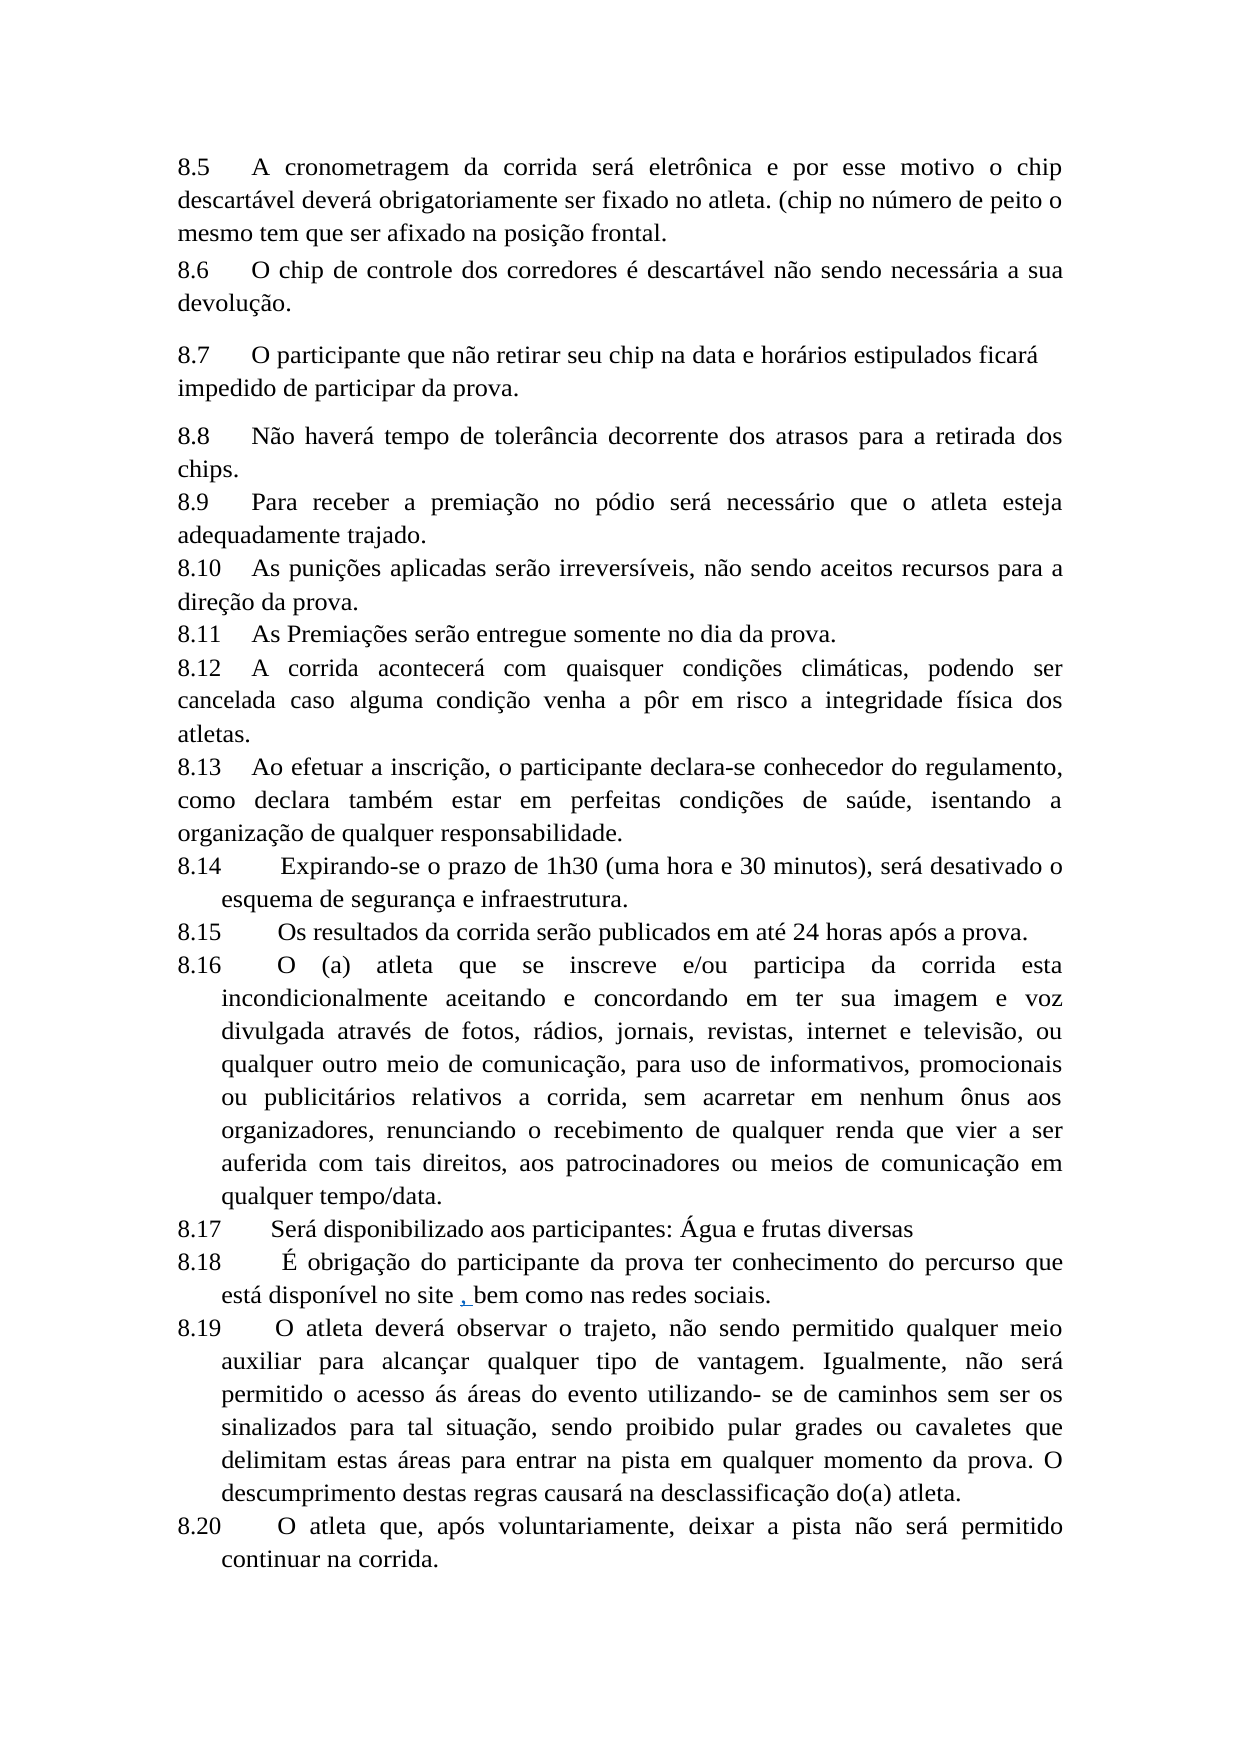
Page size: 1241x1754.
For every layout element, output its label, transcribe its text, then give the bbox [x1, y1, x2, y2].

text 8.10 As punições aplicadas serão irreversíveis, não sendo aceitos recursos para a direção da prova. [177, 553, 1063, 615]
text 8.8 Não haverá tempo de tolerância decorrente dos atrasos para a retirada dos chips. [177, 421, 1063, 483]
list O atleta que, após voluntariamente, deixar a pista não será permitido continuar na corrida. [177, 1511, 1063, 1573]
list Será disponibilizado aos participantes: Água e frutas diversas [177, 1214, 1063, 1243]
text 8.12 A corrida acontecerá com quaisquer condições climáticas, podendo ser cancelada caso alguma condição venha a pôr em risco a integridade física dos atletas. [177, 653, 1063, 747]
text 8.13 Ao efetuar a inscrição, o participante declara-se conhecedor do regulamento, como declara também estar em perfeitas condições de saúde, isentando a organização de qualquer responsabilidade. [177, 752, 1063, 846]
list O atleta deverá observar o trajeto, não sendo permitido qualquer meio auxiliar para alcançar qualquer tipo de vantagem. Igualmente, não será permitido o acesso ás áreas do evento utilizando- se de caminhos sem ser os sinalizados para tal situação, sendo proibido pular grades ou cavaletes que delimitam estas áreas para entrar na pista em qualquer momento da prova. O descumprimento destas regras causará na desclassificação do(a) atleta. [177, 1313, 1063, 1507]
list O (a) atleta que se inscreve e/ou participa da corrida esta incondicionalmente aceitando e concordando em ter sua imagem e voz divulgada através de fotos, rádios, jornais, revistas, internet e televisão, ou qualquer outro meio de comunicação, para uso de informativos, promocionais ou publicitários relativos a corrida, sem acarretar em nenhum ônus aos organizadores, renunciando o recebimento de qualquer renda que vier a ser auferida com tais direitos, aos patrocinadores ou meios de comunicação em qualquer tempo/data. [177, 950, 1063, 1210]
text 8.5 A cronometragem da corrida será eletrônica e por esse motivo o chip descartável deverá obrigatoriamente ser fixado no atleta. (chip no número de peito o mesmo tem que ser afixado na posição frontal. [177, 152, 1063, 247]
list Os resultados da corrida serão publicados em até 24 horas após a prova. [177, 917, 1063, 946]
text 8.9 Para receber a premiação no pódio será necessário que o atleta esteja adequadamente trajado. [177, 487, 1063, 549]
list É obrigação do participante da prova ter conhecimento do percurso que está disponível no site , bem como nas redes sociais. [177, 1247, 1063, 1309]
text 8.7 O participante que não retirar seu chip na data e horários estipulados ficará impedido de participar da prova. [177, 340, 1039, 401]
list Expirando-se o prazo de 1h30 (uma hora e 30 minutos), será desativado o esquema de segurança e infraestrutura. [177, 851, 1063, 912]
text 8.6 O chip de controle dos corredores é descartável não sendo necessária a sua devolução. [177, 255, 1063, 317]
text 8.11 As Premiações serão entregue somente no dia da prova. [177, 619, 1063, 648]
